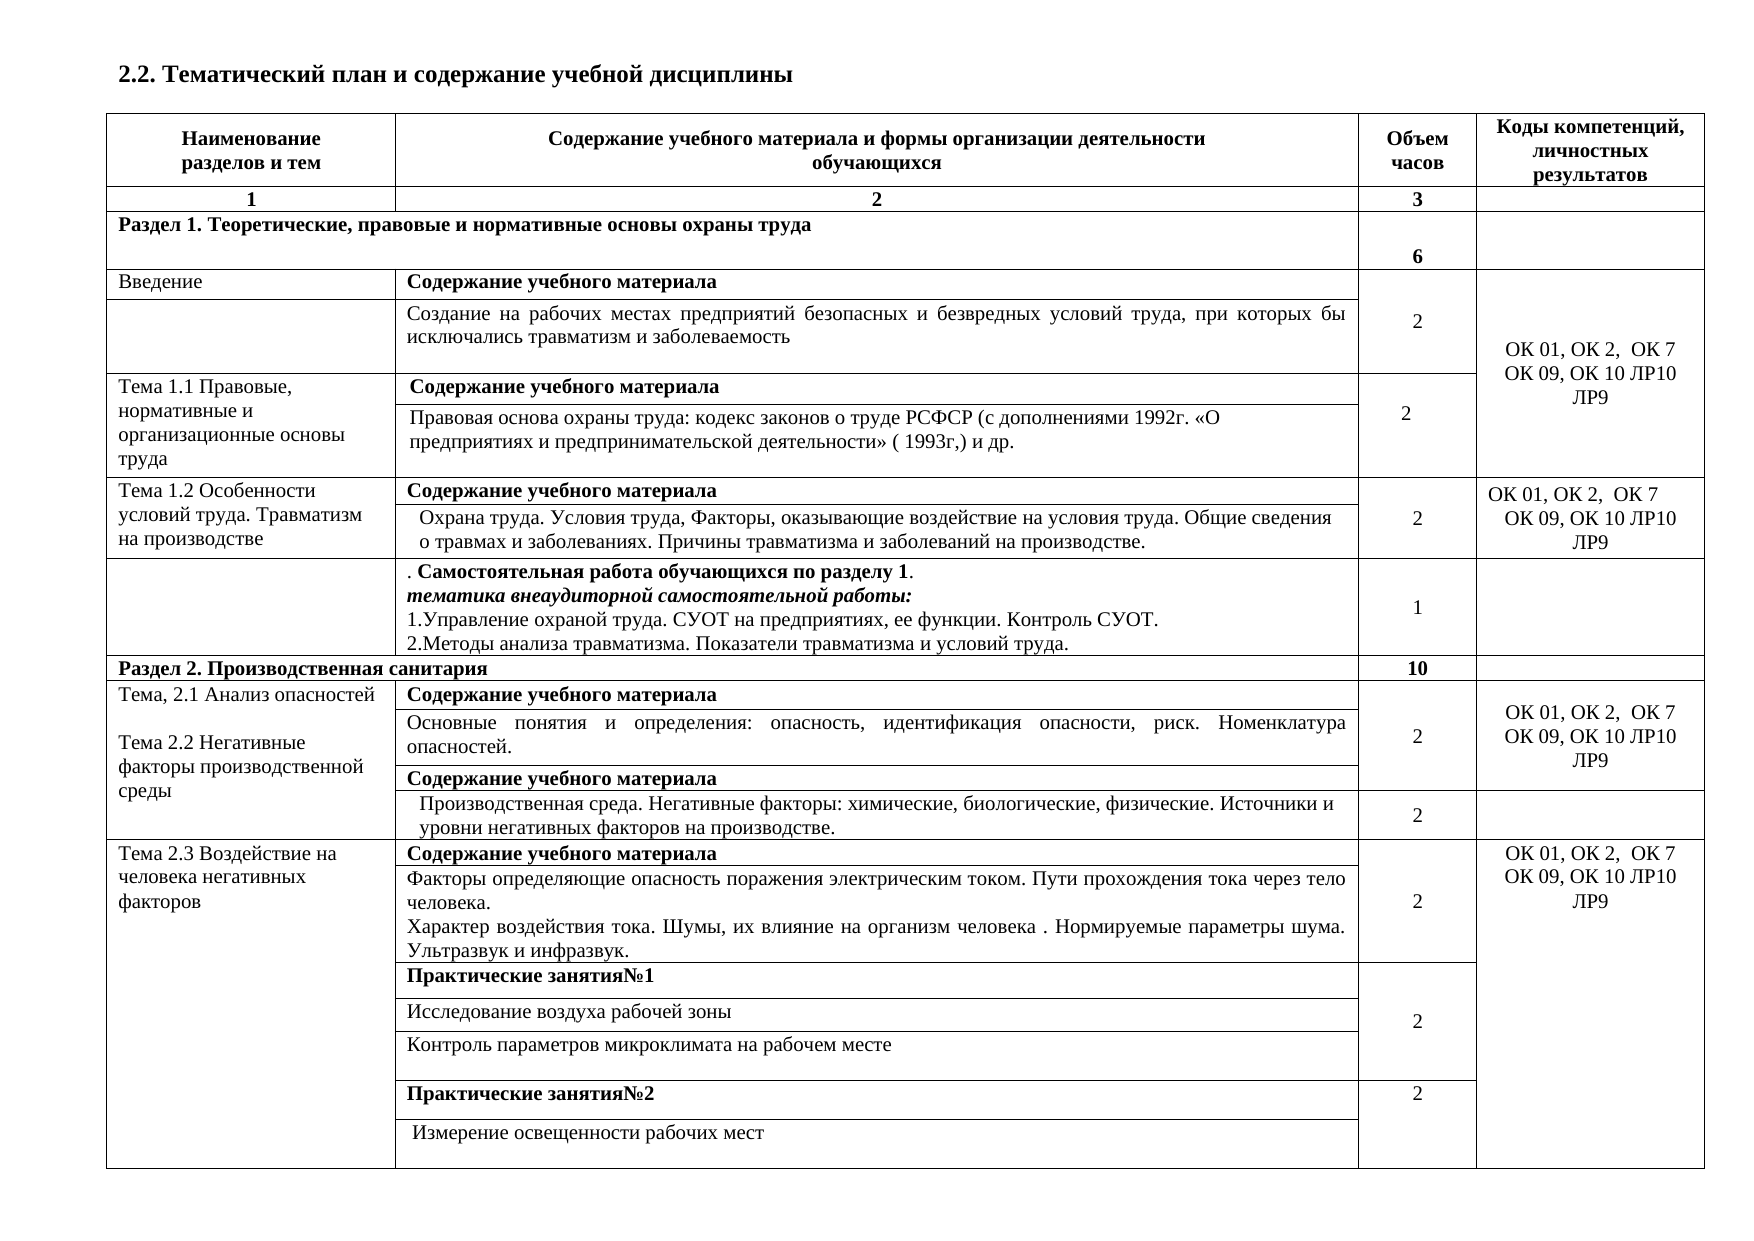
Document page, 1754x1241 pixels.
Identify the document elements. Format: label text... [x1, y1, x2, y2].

table_cell Факторы определяющие опасность поражения электрическим током. Пути прохождения тока через тело человека. Характер воздействия тока. Шумы, их влияние на организм человека . Нормируемые параметры шума. Ультразвук и инфразвук. [396, 866, 1358, 962]
table_cell Тема, 2.1 Анализ опасностей Тема 2.2 Негативные факторы производственной среды [107, 681, 395, 839]
table_cell Тема 1.1 Правовые, нормативные и организационные основы труда [107, 374, 395, 477]
table_header Объем часов [1359, 114, 1476, 186]
table_cell Содержание учебного материала [396, 681, 1358, 709]
table_cell 2 [396, 187, 1358, 211]
table_header Содержание учебного материала и формы организации деятельности обучающихся [396, 114, 1358, 186]
table_cell Производственная среда. Негативные факторы: химические, биологические, физические. Источники и уровни негативных факторов на производстве. [396, 791, 1358, 839]
table_cell 2 [1359, 478, 1476, 557]
table_cell Содержание учебного материала [396, 270, 1358, 299]
table_cell 2 [1359, 681, 1476, 790]
table_cell 6 [1359, 212, 1476, 268]
table_cell [107, 300, 395, 373]
table_cell Раздел 2. Производственная санитария [107, 656, 1358, 680]
table_cell 2 [1359, 840, 1476, 962]
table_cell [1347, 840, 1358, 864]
table_cell . Самостоятельная работа обучающихся по разделу 1. тематика внеаудиторной самостоятельной работы: 1.Управление охраной труда. СУОТ на предприятиях, ее функции. Контроль СУОТ. 2.Методы анализа травматизма. Показатели травматизма и условий труда. [396, 559, 1358, 655]
table_cell 10 [1359, 656, 1476, 680]
table_cell [1477, 212, 1704, 268]
table_cell Правовая основа охраны труда: кодекс законов о труде РСФСР (с дополнениями 1992г. «О предприятиях и предпринимательской деятельности» ( 1993г,) и др. [396, 405, 1358, 477]
table_cell 3 [1359, 187, 1476, 211]
table_cell 2 [1359, 374, 1476, 477]
table_cell Создание на рабочих местах предприятий безопасных и безвредных условий труда, при которых бы исключались травматизм и заболеваемость [396, 300, 1358, 373]
table_cell Измерение освещенности рабочих мест [396, 1120, 1358, 1168]
table_cell Тема 1.2 Особенности условий труда. Травматизм на производстве [107, 478, 395, 557]
table_cell [1477, 791, 1704, 839]
table_cell 2 [1359, 963, 1476, 1080]
table_cell Содержание учебного материала [396, 478, 1358, 504]
table_cell Введение [107, 270, 395, 299]
table_cell [107, 559, 395, 655]
table_cell Исследование воздуха рабочей зоны [396, 999, 1358, 1031]
text 2.2. Тематический план и содержание учебной дисциплины [118, 59, 1636, 88]
table_cell [1477, 187, 1704, 211]
table_cell Раздел 1. Теоретические, правовые и нормативные основы охраны труда [107, 212, 1358, 268]
table_cell ОК 01, ОК 2, ОК 7 ОК 09, ОК 10 ЛР10 ЛР9 [1477, 840, 1704, 1168]
table_cell 2 [1359, 1081, 1476, 1168]
table_cell Основные понятия и определения: опасность, идентификация опасности, риск. Номенклатура опасностей. [396, 710, 1358, 765]
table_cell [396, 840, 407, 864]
table_cell Содержание учебного материала [396, 766, 1358, 790]
table_cell [1477, 656, 1704, 680]
table_cell Практические занятия№1 [396, 963, 1358, 998]
table_cell Тема 2.3 Воздействие на человека негативных факторов [107, 840, 395, 1168]
table_cell ОК 01, ОК 2, ОК 7 ОК 09, ОК 10 ЛР10 ЛР9 [1477, 270, 1704, 477]
table_cell 1 [107, 187, 395, 211]
table_cell Охрана труда. Условия труда, Факторы, оказывающие воздействие на условия труда. Общие сведения о травмах и заболеваниях. Причины травматизма и заболеваний на производстве. [396, 505, 1358, 557]
table_cell 2 [1359, 791, 1476, 839]
table_header Наименование разделов и тем [107, 114, 395, 186]
table_cell ОК 01, ОК 2, ОК 7 ОК 09, ОК 10 ЛР10 ЛР9 [1477, 681, 1704, 790]
table_header Коды компетенций, личностных результатов [1477, 114, 1704, 186]
table_cell Контроль параметров микроклимата на рабочем месте [396, 1032, 1358, 1080]
table_cell Содержание учебного материала [396, 374, 1358, 404]
table_cell 2 [1359, 270, 1476, 373]
table_cell 1 [1359, 559, 1476, 655]
table_cell ОК 01, ОК 2, ОК 7 ОК 09, ОК 10 ЛР10 ЛР9 [1477, 478, 1704, 557]
table_cell [1477, 559, 1704, 655]
table_cell Практические занятия№2 [396, 1081, 1358, 1119]
